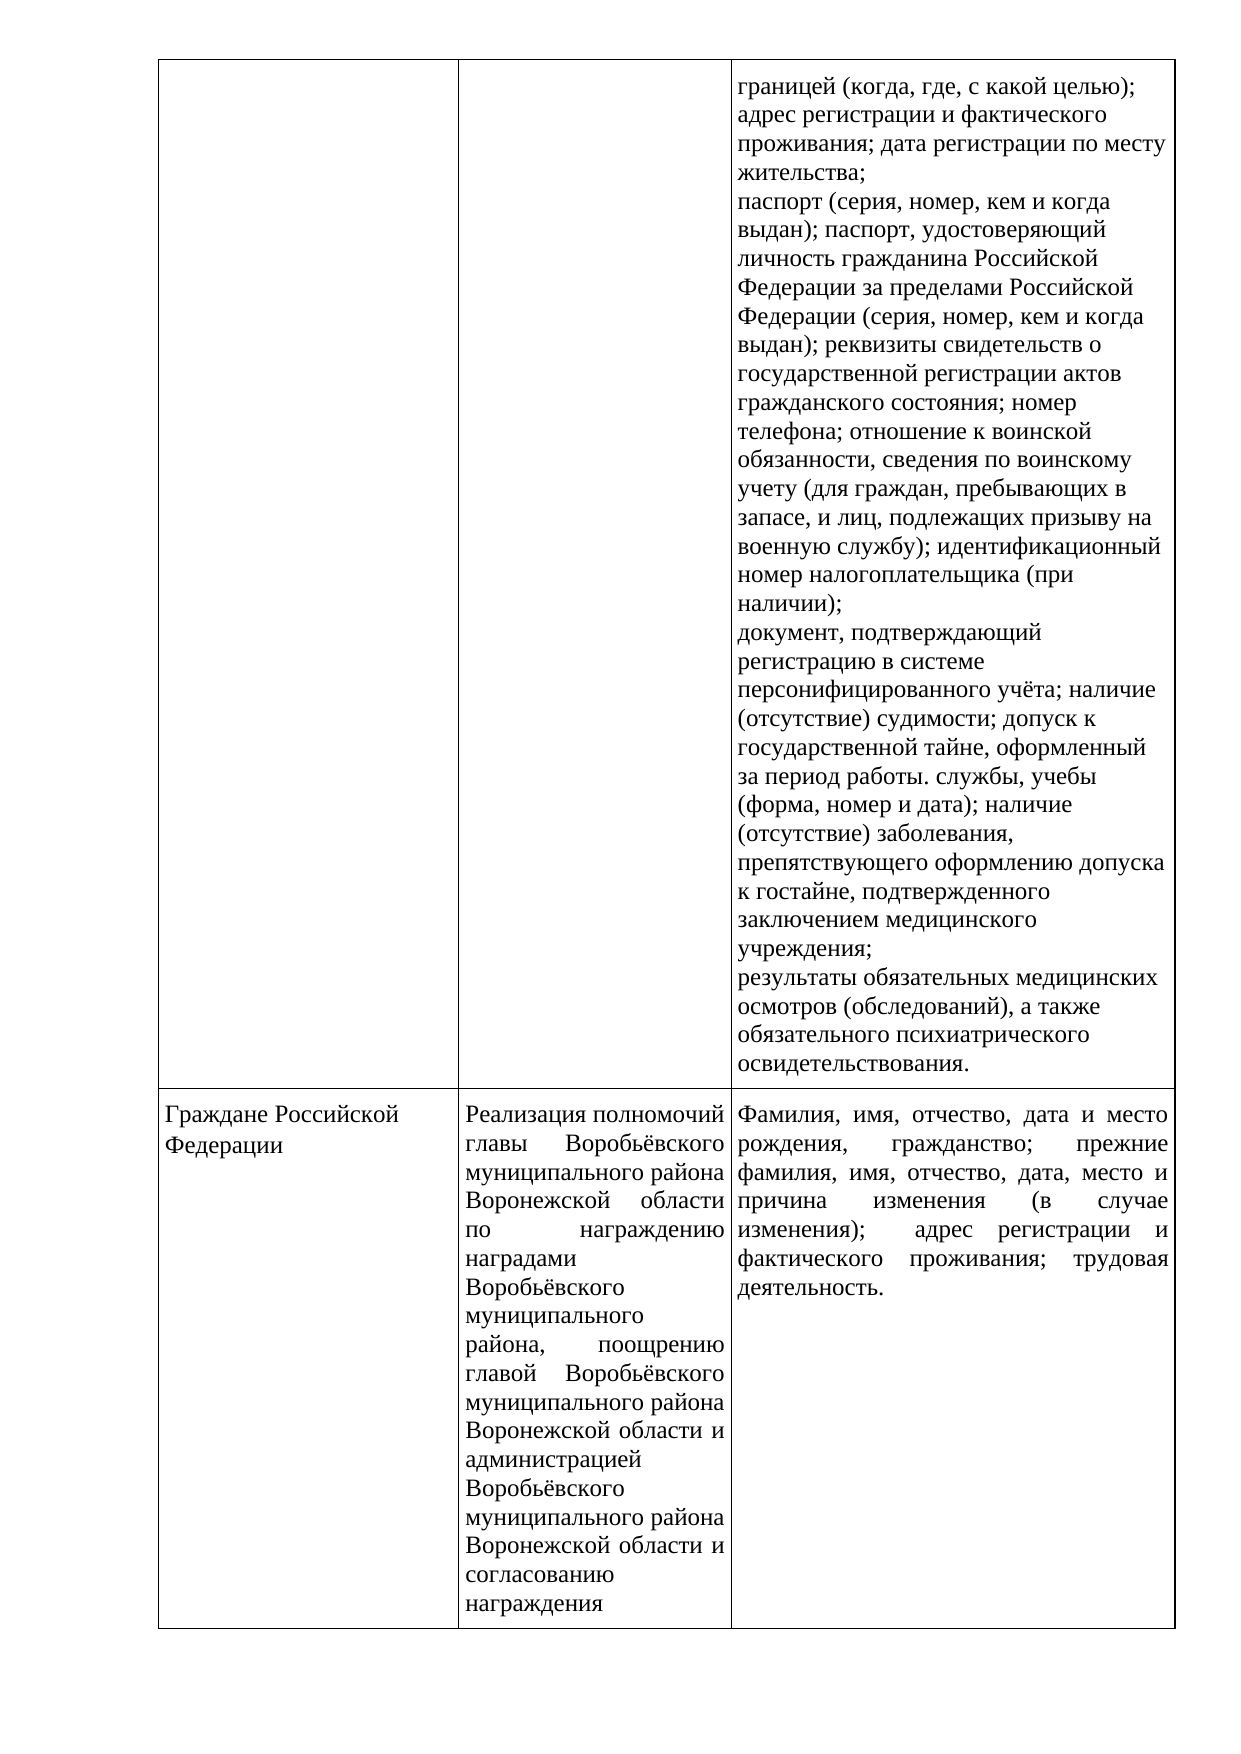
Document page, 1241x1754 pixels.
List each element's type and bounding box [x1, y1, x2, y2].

table_cell [159, 1089, 458, 1627]
table_cell [459, 1089, 731, 1627]
table_cell [732, 1089, 1174, 1627]
table_cell [732, 60, 1174, 1088]
table_cell [459, 60, 731, 1088]
table_cell [159, 60, 458, 1088]
